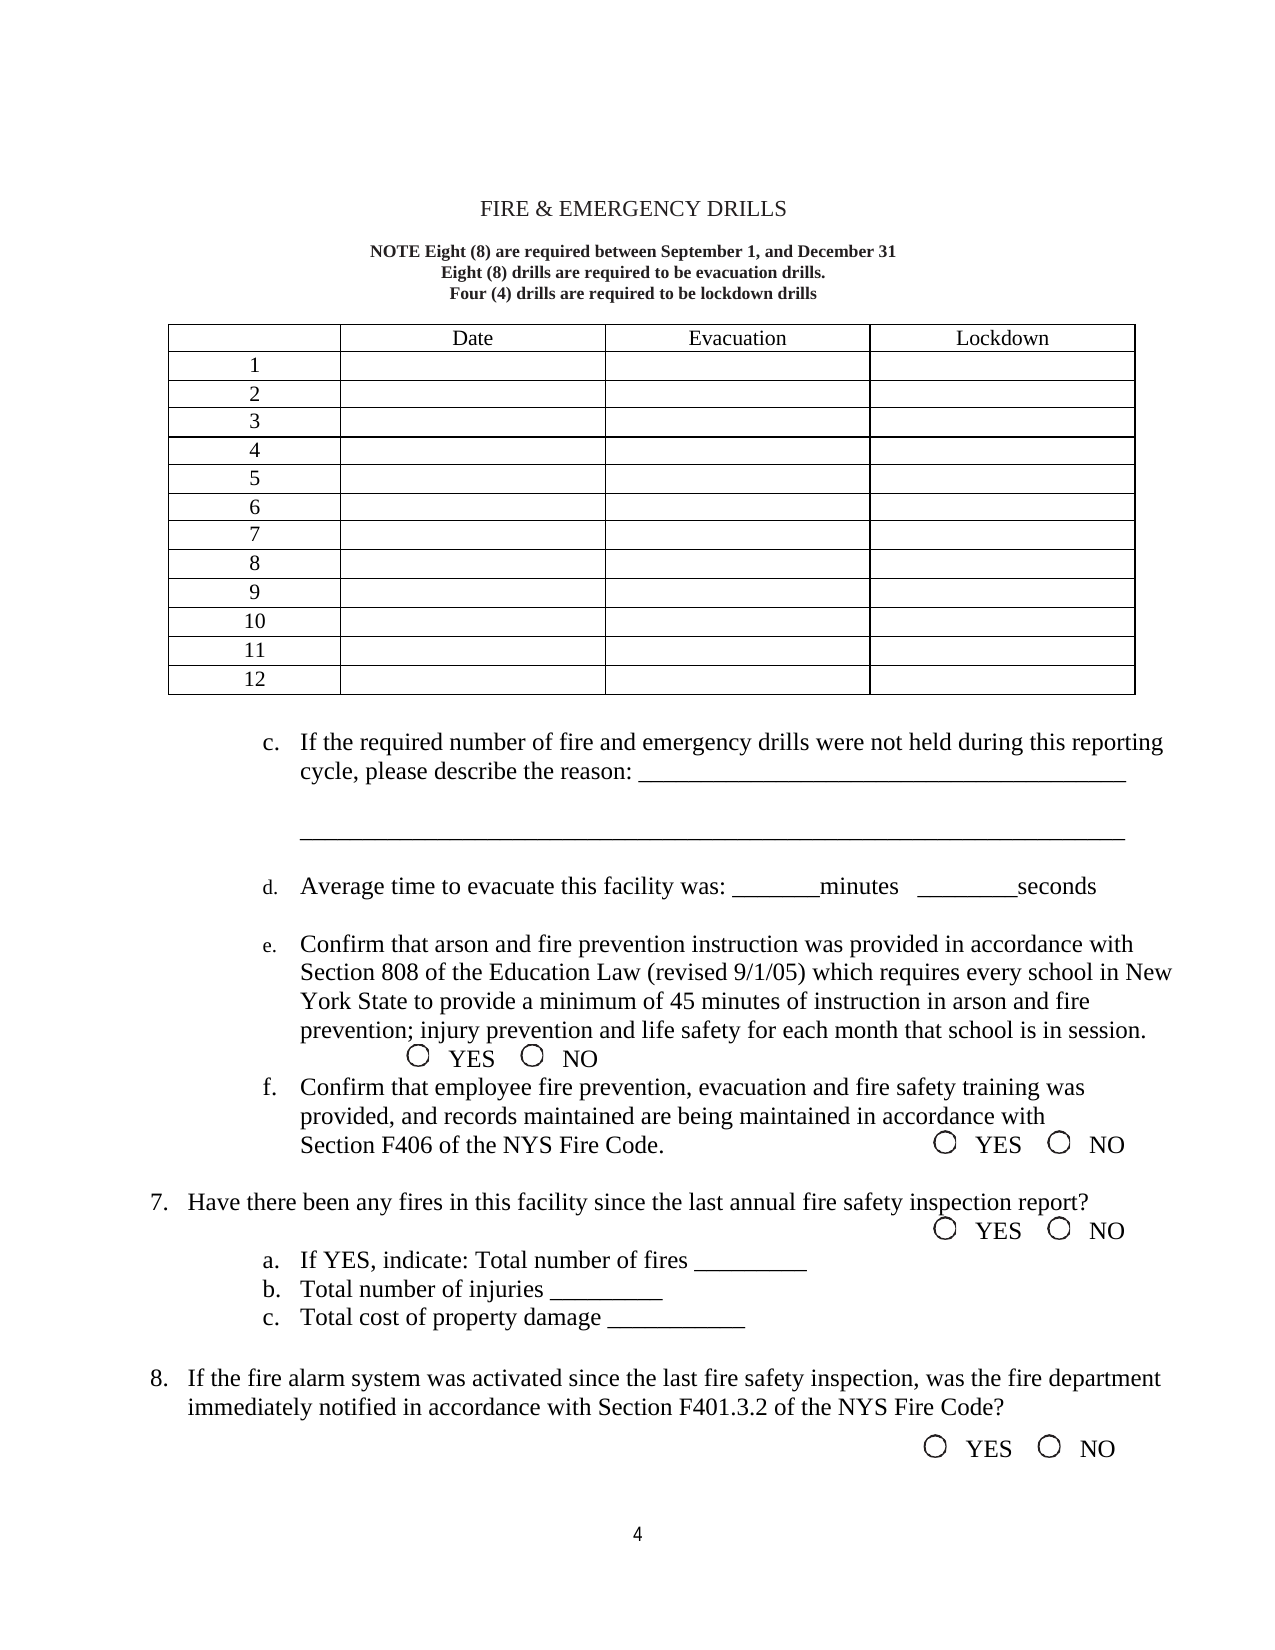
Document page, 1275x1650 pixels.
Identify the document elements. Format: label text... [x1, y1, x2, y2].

table_cell 5 [169, 465, 340, 493]
list If YES, indicate: Total number of fires _________ [262, 1245, 1117, 1274]
table_cell [606, 521, 869, 549]
list Confirm that employee fire prevention, evacuation and fire safety training was provided, and records maintained are being maintained in accordance with Section F406 of the NYS Fire Code. YES NO [262, 1072, 1125, 1187]
table_cell [606, 465, 869, 493]
table_cell 11 [169, 637, 340, 665]
text __________________________________________________________________ [225, 814, 1200, 842]
table_cell [871, 608, 1134, 636]
table_header Lockdown [871, 325, 1134, 351]
table_cell [606, 381, 869, 407]
table_cell 7 [169, 521, 340, 549]
picture [1037, 1434, 1061, 1458]
table_cell [341, 465, 605, 493]
list Total cost of property damage ___________ [262, 1302, 1117, 1331]
table_cell [341, 550, 605, 578]
table_cell 8 [169, 550, 340, 578]
table_cell [871, 666, 1134, 694]
table_cell [871, 494, 1134, 520]
list Total number of injuries _________ [262, 1274, 1117, 1302]
text Four (4) drills are required to be lockdown drills [150, 283, 1117, 303]
table_cell [341, 352, 605, 380]
list If the required number of fire and emergency drills were not held during this reporting cycle, please describe the reason: _______________________________________ [262, 727, 1200, 785]
text NOTE Eight (8) are required between September 1, and December 31 [150, 241, 1117, 262]
table_cell 3 [169, 408, 340, 436]
table_cell [871, 637, 1134, 665]
table_cell [341, 521, 605, 549]
table_header Date [341, 325, 605, 351]
picture [1047, 1130, 1071, 1154]
table_cell [606, 408, 869, 436]
table_cell [871, 550, 1134, 578]
table_cell 9 [169, 579, 340, 607]
table_header [169, 325, 340, 351]
table_cell [341, 608, 605, 636]
table_header Evacuation [606, 325, 869, 351]
table_cell [606, 666, 869, 694]
table_cell [341, 438, 605, 463]
picture [1047, 1216, 1071, 1240]
table_cell [871, 579, 1134, 607]
table_cell 6 [169, 494, 340, 520]
table_cell [341, 494, 605, 520]
table_cell 1 [169, 352, 340, 380]
table_cell [606, 438, 869, 463]
table_cell [606, 352, 869, 380]
table_cell 10 [169, 608, 340, 636]
table_cell [606, 550, 869, 578]
table_cell 4 [169, 438, 340, 463]
list If the fire alarm system was activated since the last fire safety inspection, was the fire department immediately notified in accordance with Section F401.3.2 of the NYS Fire Code? [150, 1363, 1200, 1421]
table_cell [606, 579, 869, 607]
list Average time to evacuate this facility was: _______minutes ________seconds [262, 871, 1200, 900]
table_cell [341, 579, 605, 607]
picture [933, 1216, 957, 1240]
table_cell [606, 494, 869, 520]
table_cell [871, 408, 1134, 436]
picture [520, 1044, 544, 1067]
table_cell [341, 408, 605, 436]
table_cell [606, 637, 869, 665]
table_cell 2 [169, 381, 340, 407]
text FIRE & EMERGENCY DRILLS [150, 195, 1117, 221]
table_cell [606, 608, 869, 636]
text YES NO [187, 1434, 1117, 1463]
table_cell [871, 381, 1134, 407]
table_cell [871, 352, 1134, 380]
list YES NO [187, 1216, 1125, 1245]
table_cell [871, 438, 1134, 463]
picture [933, 1130, 957, 1154]
text Eight (8) drills are required to be evacuation drills. [150, 262, 1117, 282]
table_cell [341, 381, 605, 407]
table_cell 12 [169, 666, 340, 694]
table_cell [871, 465, 1134, 493]
table_cell [341, 637, 605, 665]
picture [923, 1434, 947, 1458]
table_cell [871, 521, 1134, 549]
table_cell [341, 666, 605, 694]
list Confirm that arson and fire prevention instruction was provided in accordance with Section 808 of the Education Law (revised 9/1/05) which requires every school in New York State to provide a minimum of 45 minutes of instruction in arson and fire prevention; injury prevention and life safety for each month that school is in session. YES NO [262, 929, 1200, 1072]
list Have there been any fires in this facility since the last annual fire safety inspection report? [150, 1187, 1125, 1216]
picture [406, 1044, 430, 1067]
